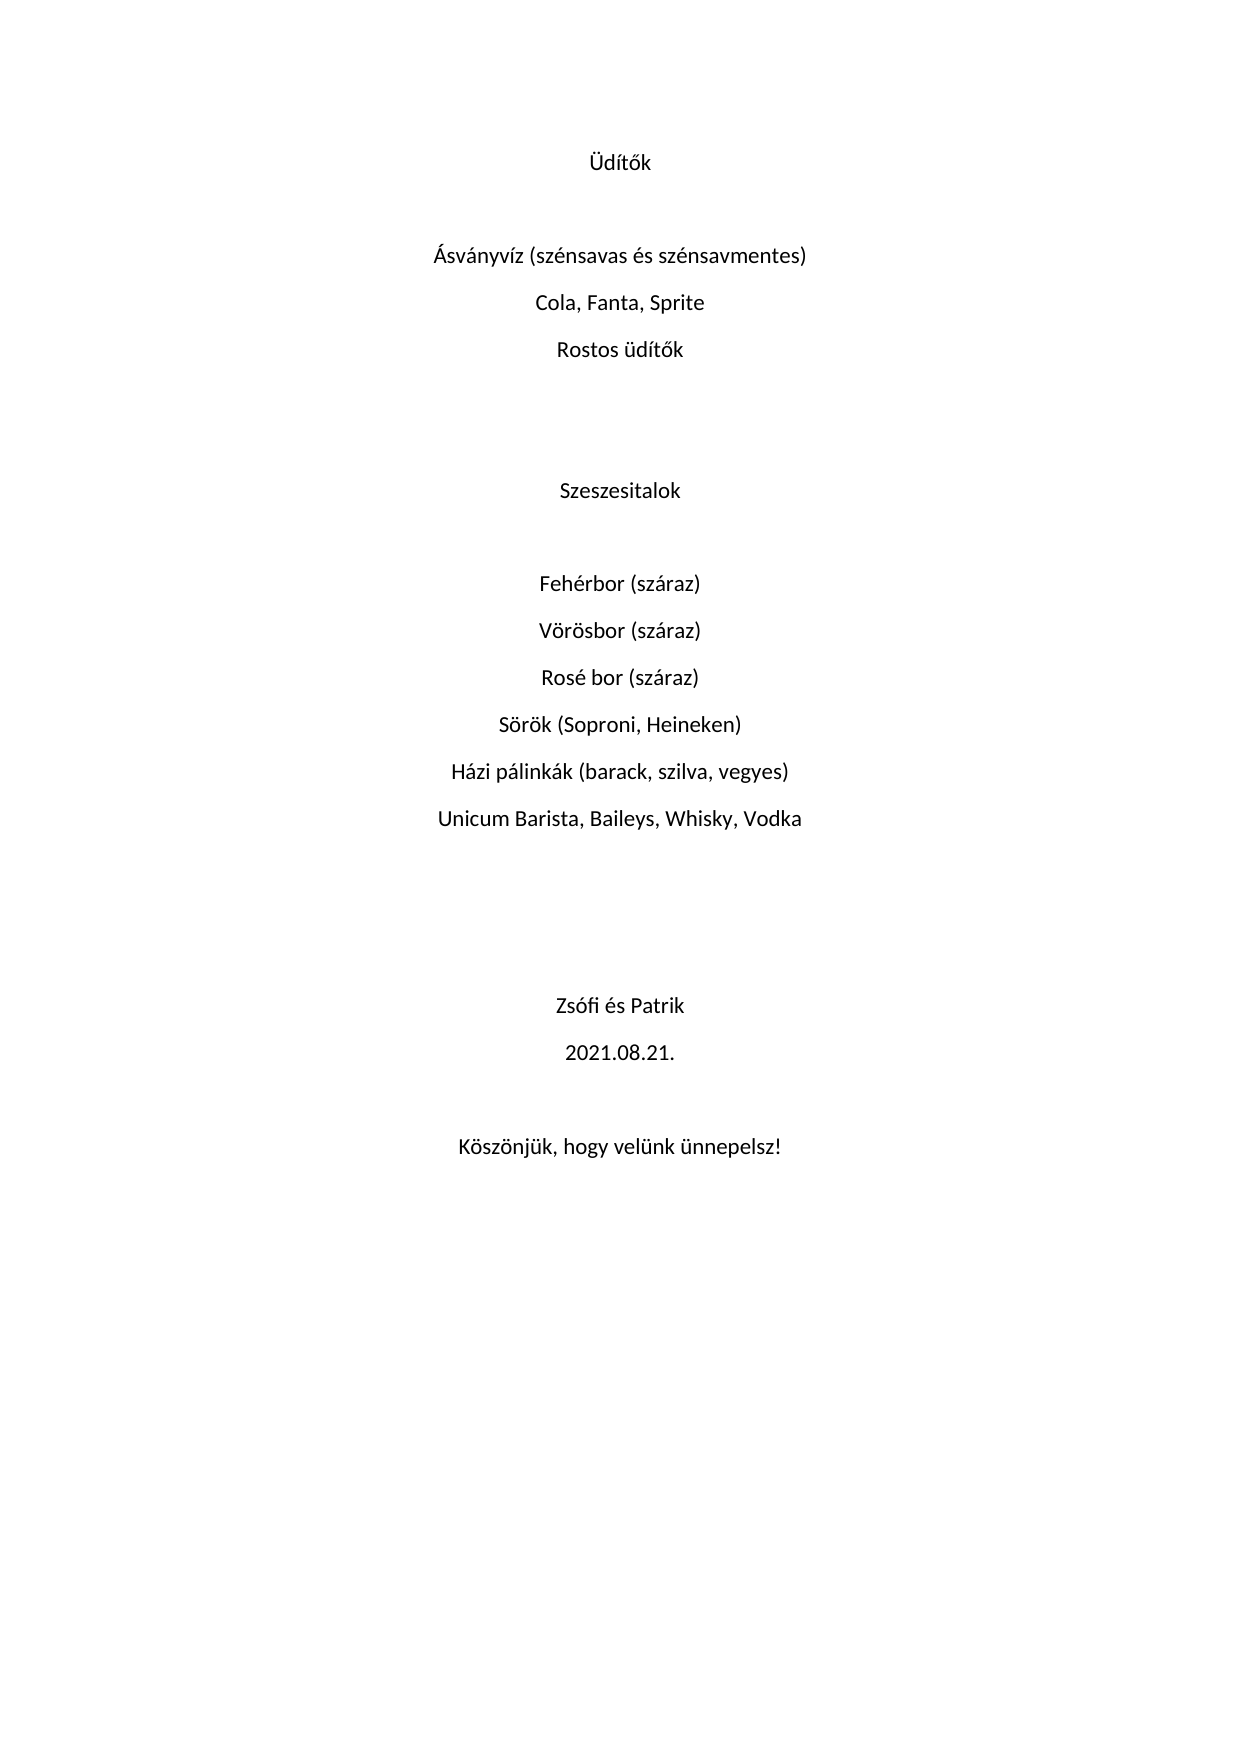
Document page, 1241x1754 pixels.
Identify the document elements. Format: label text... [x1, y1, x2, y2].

text Házi pálinkák (barack, szilva, vegyes) [148, 757, 1093, 785]
text Cola, Fanta, Sprite [148, 288, 1093, 316]
text Szeszesitalok [148, 476, 1093, 504]
text Rostos üdítők [148, 335, 1093, 363]
text Zsófi és Patrik [148, 991, 1093, 1019]
text Fehérbor (száraz) [148, 569, 1093, 597]
text Köszönjük, hogy velünk ünnepelsz! [148, 1132, 1093, 1160]
text Sörök (Soproni, Heineken) [148, 710, 1093, 738]
text Üdítők [148, 148, 1093, 176]
text 2021.08.21. [148, 1038, 1093, 1066]
text Vörösbor (száraz) [148, 616, 1093, 644]
text Rosé bor (száraz) [148, 663, 1093, 691]
text Unicum Barista, Baileys, Whisky, Vodka [148, 804, 1093, 832]
text Ásványvíz (szénsavas és szénsavmentes) [148, 241, 1093, 269]
